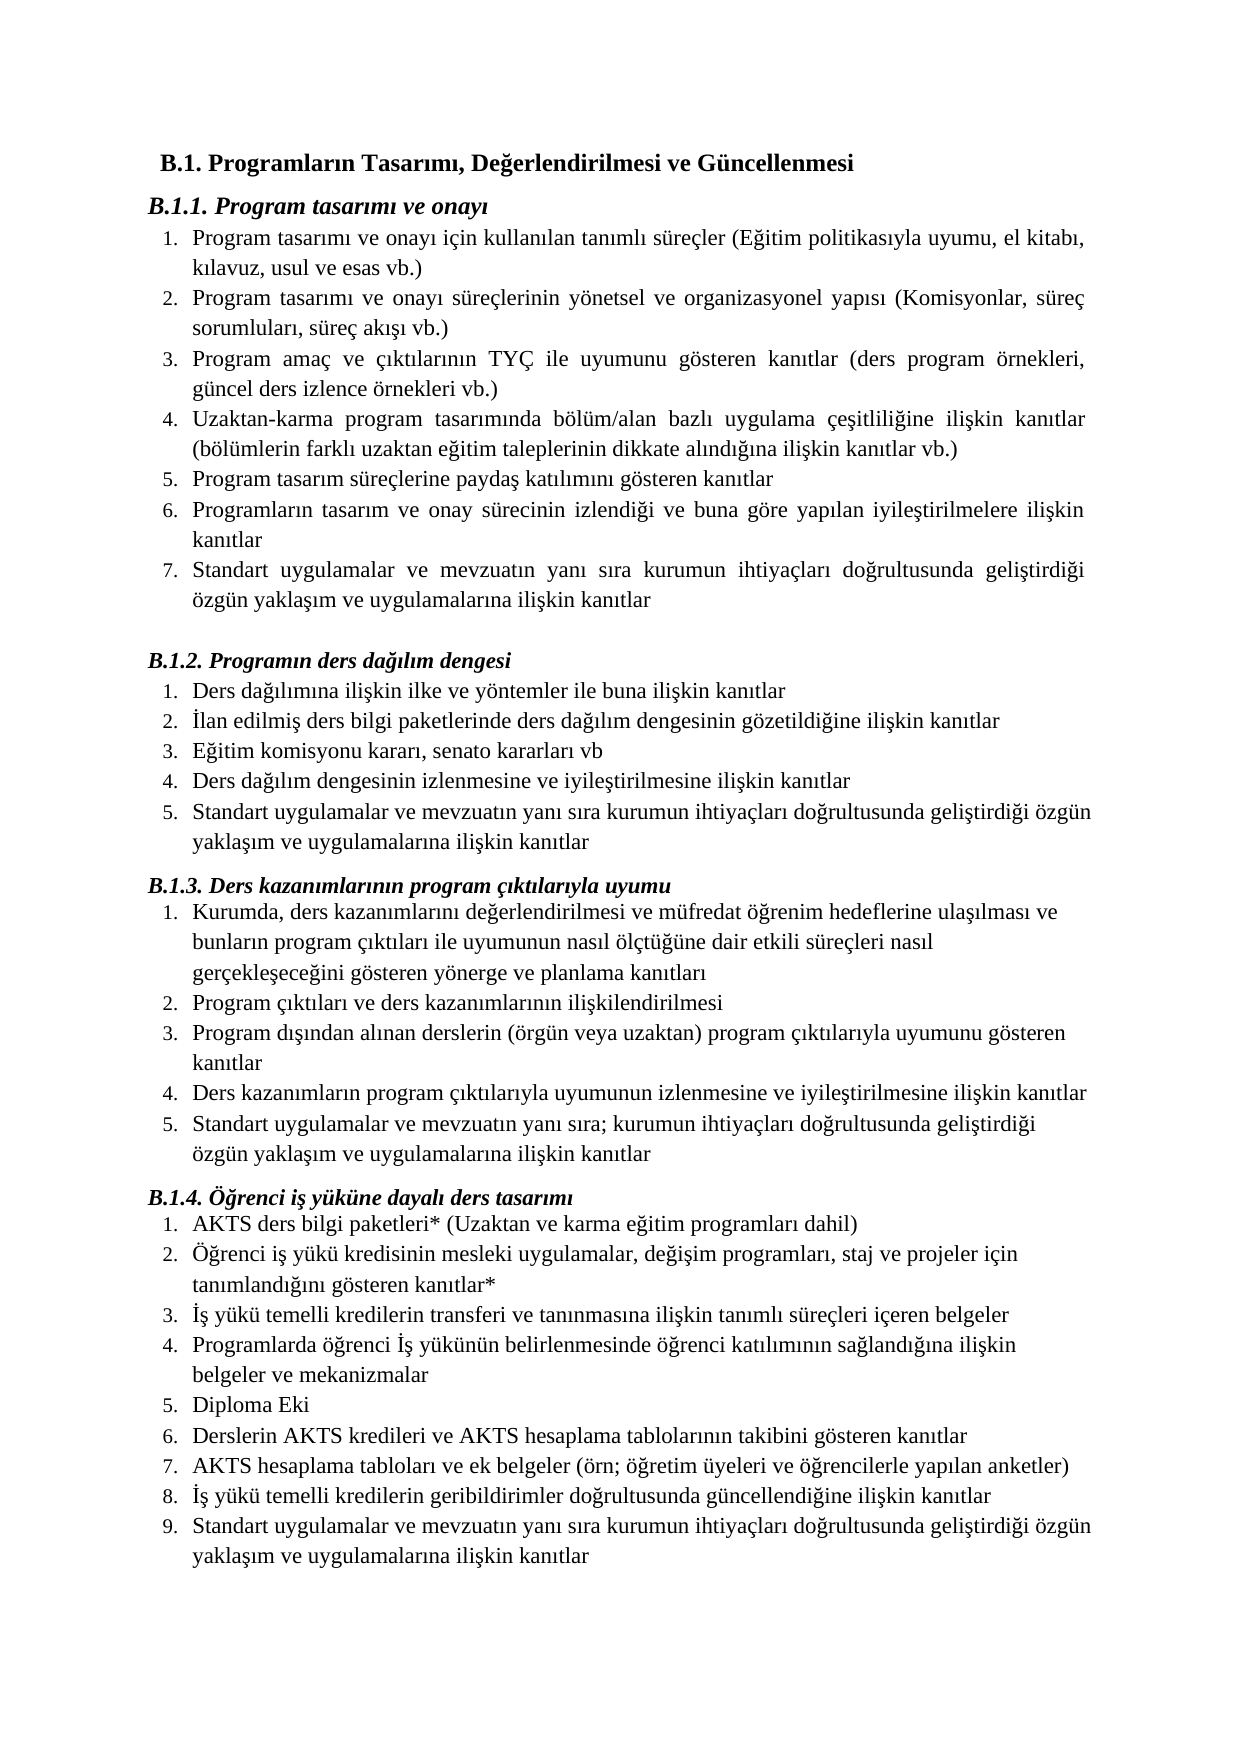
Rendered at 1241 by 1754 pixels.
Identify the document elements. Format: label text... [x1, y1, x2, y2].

list Standart uygulamalar ve mevzuatın yanı sıra kurumun ihtiyaçları doğrultusunda geliştirdiği özgün yaklaşım ve uygulamalarına ilişkin kanıtlar [162, 1512, 1093, 1569]
text B.1.4. Öğrenci iş yüküne dayalı ders tasarımı [148, 1184, 1093, 1210]
list Program tasarımı ve onayı süreçlerinin yönetsel ve organizasyonel yapısı (Komisyonlar, süreç sorumluları, süreç akışı vb.) [162, 284, 1086, 341]
list İş yükü temelli kredilerin geribildirimler doğrultusunda güncellendiğine ilişkin kanıtlar [162, 1482, 1093, 1508]
list İlan edilmiş ders bilgi paketlerinde ders dağılım dengesinin gözetildiğine ilişkin kanıtlar [162, 707, 1093, 733]
list Program tasarımı ve onayı için kullanılan tanımlı süreçler (Eğitim politikasıyla uyumu, el kitabı, kılavuz, usul ve esas vb.) [162, 224, 1086, 280]
list Derslerin AKTS kredileri ve AKTS hesaplama tablolarının takibini gösteren kanıtlar [162, 1422, 1093, 1448]
list Standart uygulamalar ve mevzuatın yanı sıra kurumun ihtiyaçları doğrultusunda geliştirdiği özgün yaklaşım ve uygulamalarına ilişkin kanıtlar [162, 798, 1093, 854]
list Öğrenci iş yükü kredisinin mesleki uygulamalar, değişim programları, staj ve projeler için tanımlandığını gösteren kanıtlar* [162, 1240, 1093, 1297]
list Program tasarım süreçlerine paydaş katılımını gösteren kanıtlar [162, 465, 1086, 492]
text B.1.2. Programın ders dağılım dengesi [148, 647, 1086, 673]
list Ders kazanımların program çıktılarıyla uyumunun izlenmesine ve iyileştirilmesine ilişkin kanıtlar [162, 1079, 1093, 1106]
list Program amaç ve çıktılarının TYÇ ile uyumunu gösteren kanıtlar (ders program örnekleri, güncel ders izlence örnekleri vb.) [162, 344, 1086, 401]
list Standart uygulamalar ve mevzuatın yanı sıra; kurumun ihtiyaçları doğrultusunda geliştirdiği özgün yaklaşım ve uygulamalarına ilişkin kanıtlar [162, 1110, 1093, 1166]
text B.1. Programların Tasarımı, Değerlendirilmesi ve Güncellenmesi [160, 148, 1086, 176]
list Kurumda, ders kazanımlarını değerlendirilmesi ve müfredat öğrenim hedeflerine ulaşılması ve bunların program çıktıları ile uyumunun nasıl ölçtüğüne dair etkili süreçleri nasıl gerçekleşeceğini gösteren yönerge ve planlama kanıtları [162, 898, 1093, 985]
list Uzaktan-karma program tasarımında bölüm/alan bazlı uygulama çeşitliliğine ilişkin kanıtlar (bölümlerin farklı uzaktan eğitim taleplerinin dikkate alındığına ilişkin kanıtlar vb.) [162, 405, 1086, 462]
list AKTS ders bilgi paketleri* (Uzaktan ve karma eğitim programları dahil) [162, 1210, 1093, 1237]
list Program çıktıları ve ders kazanımlarının ilişkilendirilmesi [162, 989, 1093, 1015]
list Programların tasarım ve onay sürecinin izlendiği ve buna göre yapılan iyileştirilmelere ilişkin kanıtlar [162, 496, 1086, 552]
list Ders dağılım dengesinin izlenmesine ve iyileştirilmesine ilişkin kanıtlar [162, 767, 1093, 794]
text B.1.1. Program tasarımı ve onayı [148, 191, 1086, 219]
list Eğitim komisyonu kararı, senato kararları vb [162, 737, 1093, 764]
text B.1.3. Ders kazanımlarının program çıktılarıyla uyumu [148, 872, 1093, 898]
list AKTS hesaplama tabloları ve ek belgeler (örn; öğretim üyeleri ve öğrencilerle yapılan anketler) [162, 1452, 1093, 1478]
list Program dışından alınan derslerin (örgün veya uzaktan) program çıktılarıyla uyumunu gösteren kanıtlar [162, 1019, 1093, 1076]
list Ders dağılımına ilişkin ilke ve yöntemler ile buna ilişkin kanıtlar [162, 677, 1093, 703]
list Programlarda öğrenci İş yükünün belirlenmesinde öğrenci katılımının sağlandığına ilişkin belgeler ve mekanizmalar [162, 1331, 1093, 1388]
list Standart uygulamalar ve mevzuatın yanı sıra kurumun ihtiyaçları doğrultusunda geliştirdiği özgün yaklaşım ve uygulamalarına ilişkin kanıtlar [162, 556, 1086, 613]
list İş yükü temelli kredilerin transferi ve tanınmasına ilişkin tanımlı süreçleri içeren belgeler [162, 1301, 1093, 1327]
list Diploma Eki [162, 1391, 1093, 1418]
